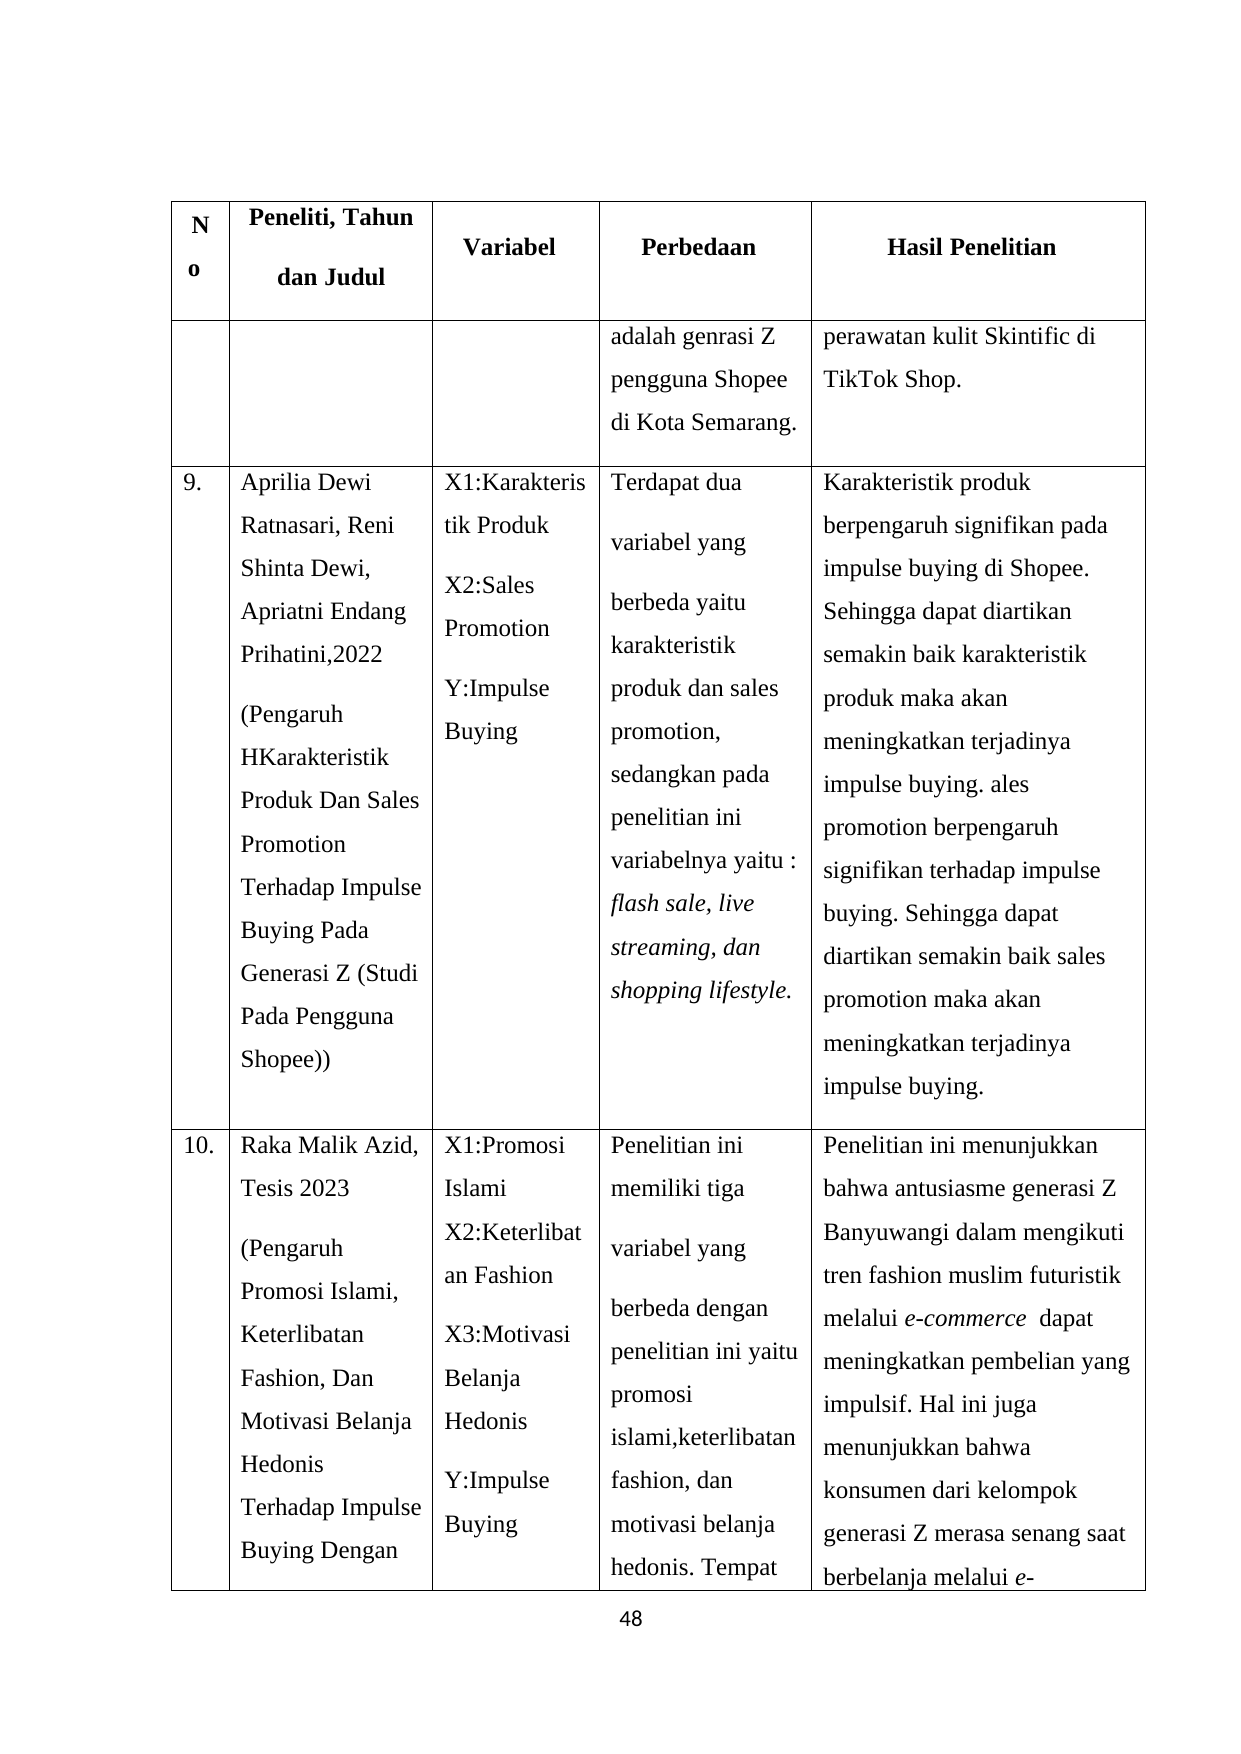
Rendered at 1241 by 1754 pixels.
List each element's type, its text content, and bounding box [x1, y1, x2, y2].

table_cell 9. [172, 467, 229, 1129]
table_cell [600, 1130, 811, 1590]
table_header HasiliPenelitiann [812, 202, 1145, 320]
table_cell 8. [172, 321, 229, 466]
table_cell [433, 1130, 599, 1590]
table_cell Karakteristik produk berpengaruh signifikan pada impulse buying di Shopee. Sehingga dapat diartikan semakin baik karakteristik produk maka akan meningkatkan terjadinya impulse buying. ales promotion berpengaruh signifikan terhadap impulse buying. Sehingga dapat diartikan semakin baik sales promotion maka akan meningkatkan terjadinya impulse buying. [812, 467, 1145, 1129]
table_cell Aprilia Dewi Ratnasari, Reni Shinta Dewi, Apriatni Endang Prihatini,2022 (Pengaruh HKarakteristik Produk Dan Sales Promotion Terhadap Impulse Buying Pada Generasi Z (Studi Pada Pengguna Shopee)) [230, 467, 432, 1129]
table_header Peneliti,iTahun daniJudul [230, 202, 432, 320]
table_header No.i [172, 202, 229, 320]
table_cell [230, 321, 432, 466]
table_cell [812, 321, 1145, 466]
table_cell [230, 1130, 432, 1590]
table_header Variabeln [433, 202, 599, 320]
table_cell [812, 1130, 1145, 1590]
table_cell X1:Karakteristik Produk X2:Sales Promotion Y:Impulse Buying [433, 467, 599, 1129]
table_header Perbedaann [600, 202, 811, 320]
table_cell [433, 321, 599, 466]
table_cell Terdapat dua variabel yang berbeda yaitu karakteristik produk dan sales promotion, sedangkan pada penelitian ini variabelnya yaitu : flash sale, live streaming, dan shopping lifestyle. [600, 467, 811, 1129]
table_cell 10. [172, 1130, 229, 1590]
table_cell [600, 321, 811, 466]
